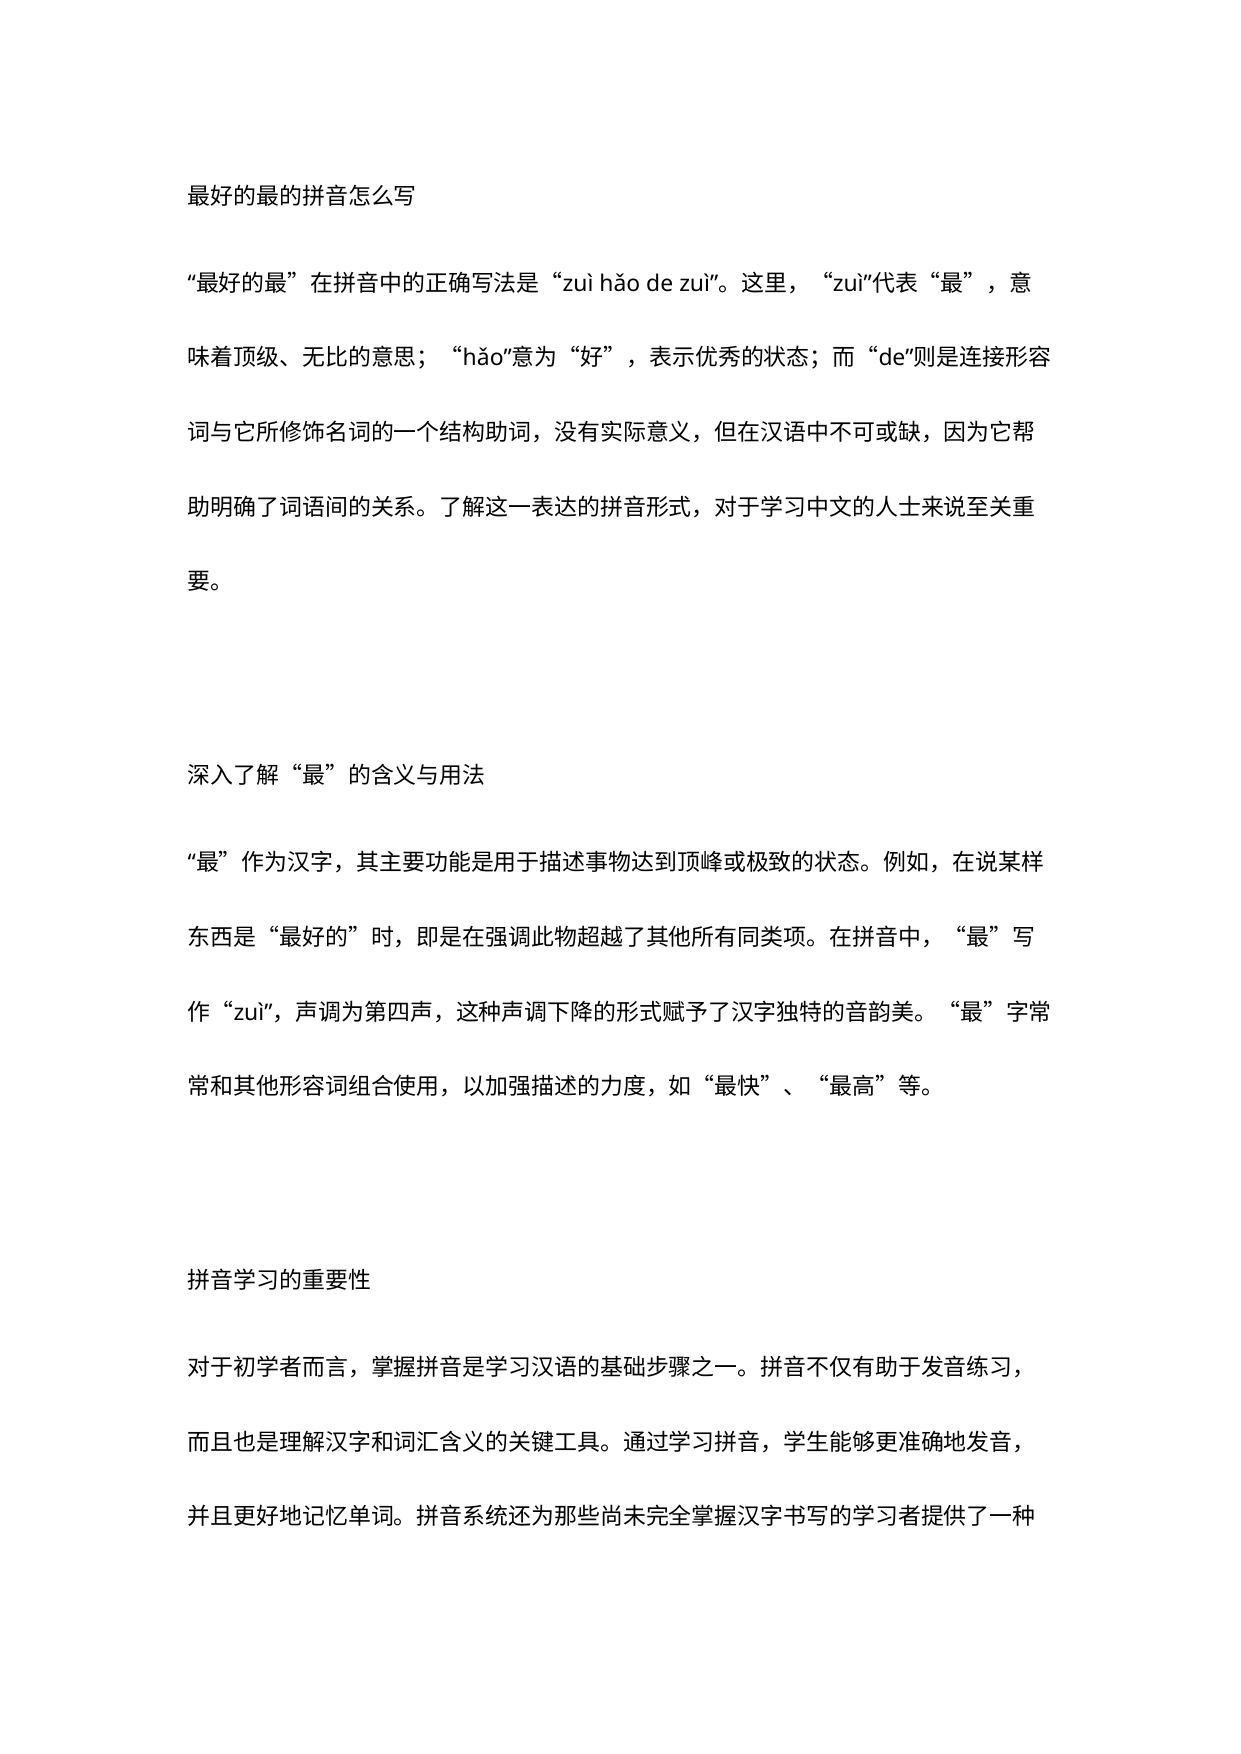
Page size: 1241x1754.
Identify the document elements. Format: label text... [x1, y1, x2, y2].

text “最好的最”在拼音中的正确写法是“zuì hǎo de zuì”。这里，“zuì”代表“最”，意味着顶级、无比的意思；“hǎo”意为“好”，表示优秀的状态；而“de”则是连接形容词与它所修饰名词的一个结构助词，没有实际意义，但在汉语中不可或缺，因为它帮助明确了词语间的关系。了解这一表达的拼音形式，对于学习中文的人士来说至关重要。 [187, 248, 1053, 612]
text “最”作为汉字，其主要功能是用于描述事物达到顶峰或极致的状态。例如，在说某样东西是“最好的”时，即是在强调此物超越了其他所有同类项。在拼音中，“最”写作“zuì”，声调为第四声，这种声调下降的形式赋予了汉字独特的音韵美。“最”字常常和其他形容词组合使用，以加强描述的力度，如“最快”、“最高”等。 [187, 828, 1053, 1117]
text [187, 1333, 1053, 1547]
text 最好的最的拼音怎么写 [187, 162, 1053, 227]
text 拼音学习的重要性 [187, 1246, 1053, 1311]
text 深入了解“最”的含义与用法 [187, 742, 1053, 807]
